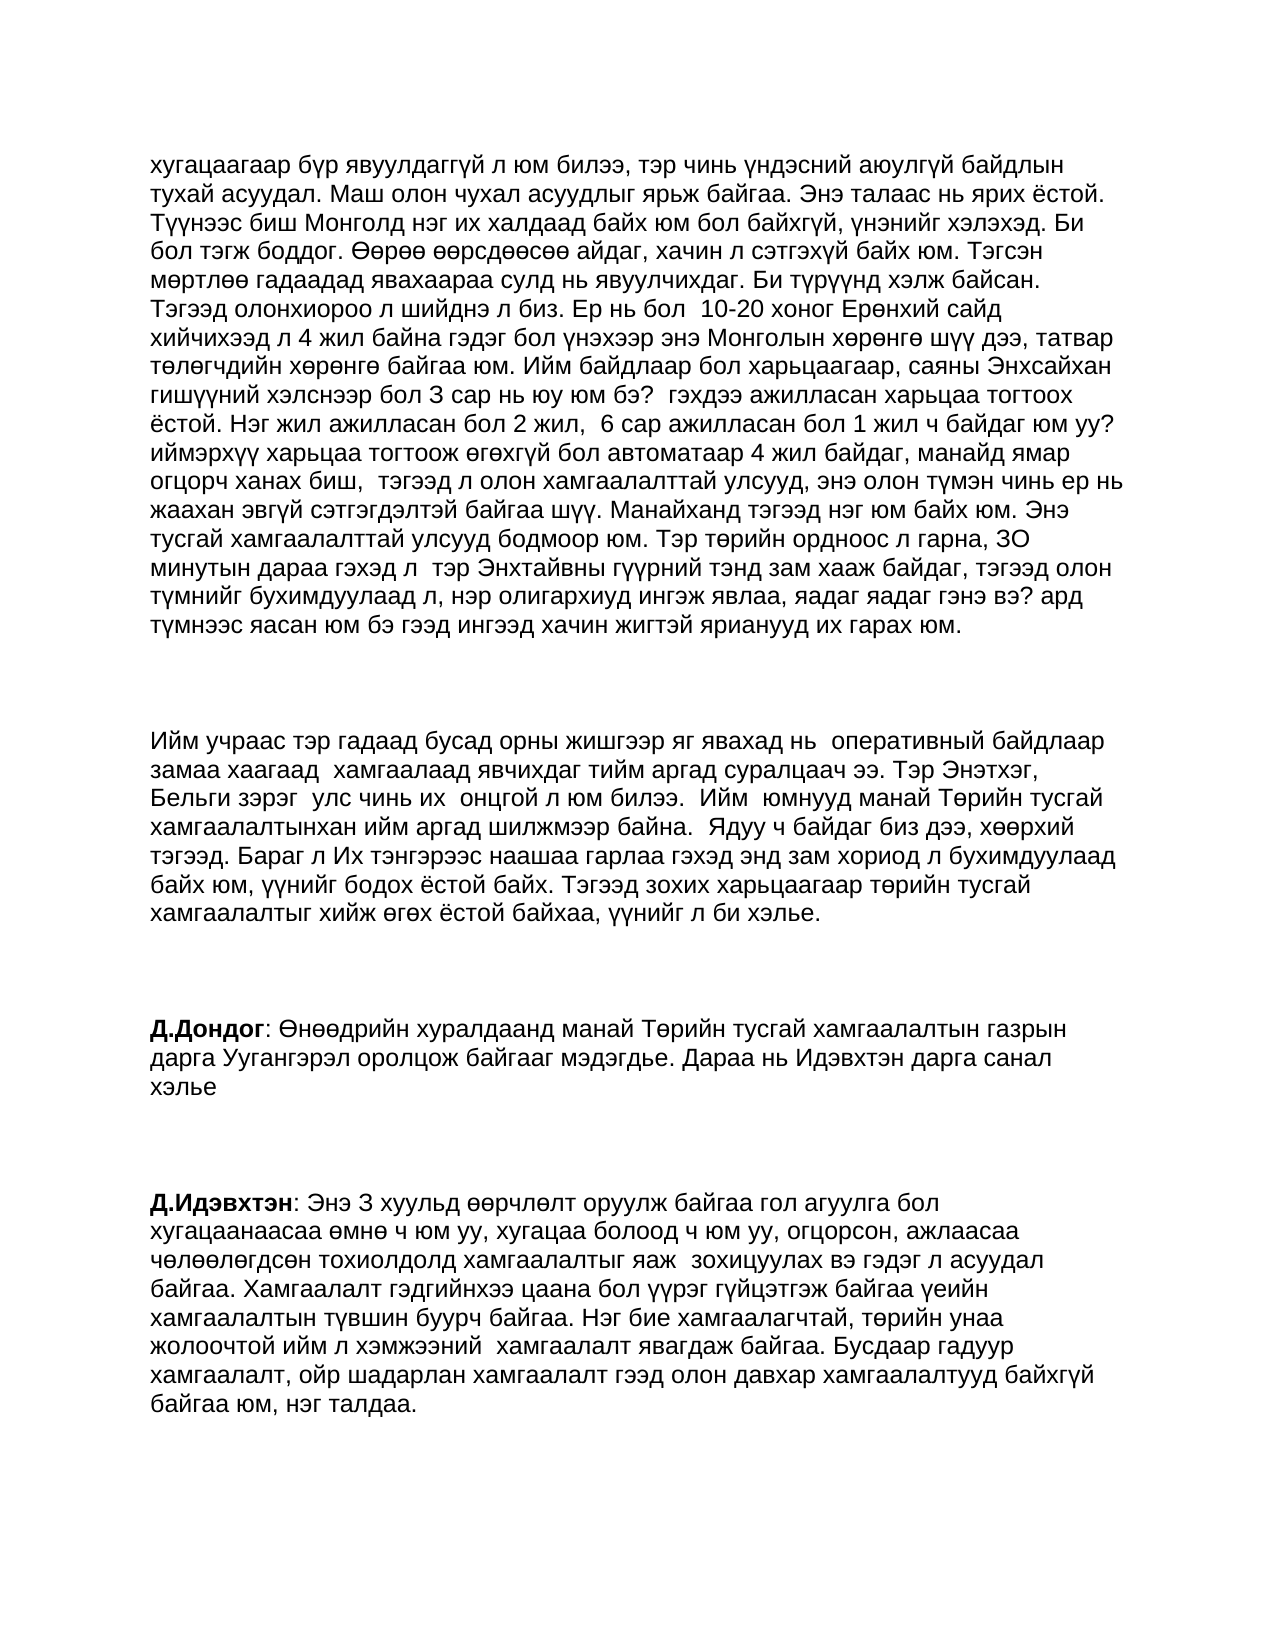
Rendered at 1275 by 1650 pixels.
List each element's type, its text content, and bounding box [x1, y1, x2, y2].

text Д.Идэвхтэн: Энэ З хуульд өөрчлөлт оруулж байгаа гол агуулга бол хугацаанаасаа өмнө ч юм уу, хугацаа болоод ч юм уу, огцорсон, ажлаасаа чөлөөлөгдсөн тохиолдолд хамгаалалтыг яаж зохицуулах вэ гэдэг л асуудал байгаа. Хамгаалалт гэдгийнхээ цаана бол үүрэг гүйцэтгэж байгаа үеийн хамгаалалтын түвшин буурч байгаа. Нэг бие хамгаалагчтай, төрийн унаа жолоочтой ийм л хэмжээний хамгаалалт явагдаж байгаа. Бусдаар гадуур хамгаалалт, ойр шадарлан хамгаалалт гээд олон давхар хамгаалалтууд байхгүй байгаа юм, нэг талдаа. [150, 1187, 1125, 1417]
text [150, 150, 1125, 639]
text Ийм учраас тэр гадаад бусад орны жишгээр яг явахад нь оперативный байдлаар замаа хаагаад хамгаалаад явчихдаг тийм аргад суралцаач ээ. Тэр Энэтхэг, Бельги зэрэг улс чинь их онцгой л юм билээ. Ийм юмнууд манай Төрийн тусгай хамгаалалтынхан ийм аргад шилжмээр байна. Ядуу ч байдаг биз дээ, хөөрхий тэгээд. Бараг л Их тэнгэрээс наашаа гарлаа гэхэд энд зам хориод л бухимдуулаад байх юм, үүнийг бодох ёстой байх. Тэгээд зохих харьцаагаар төрийн тусгай хамгаалалтыг хийж өгөх ёстой байхаа, үүнийг л би хэлье. [150, 726, 1125, 927]
text Д.Дондог: Өнөөдрийн хуралдаанд манай Төрийн тусгай хамгаалалтын газрын дарга Уугангэрэл оролцож байгааг мэдэгдье. Дараа нь Идэвхтэн дарга санал хэлье [150, 1014, 1125, 1100]
